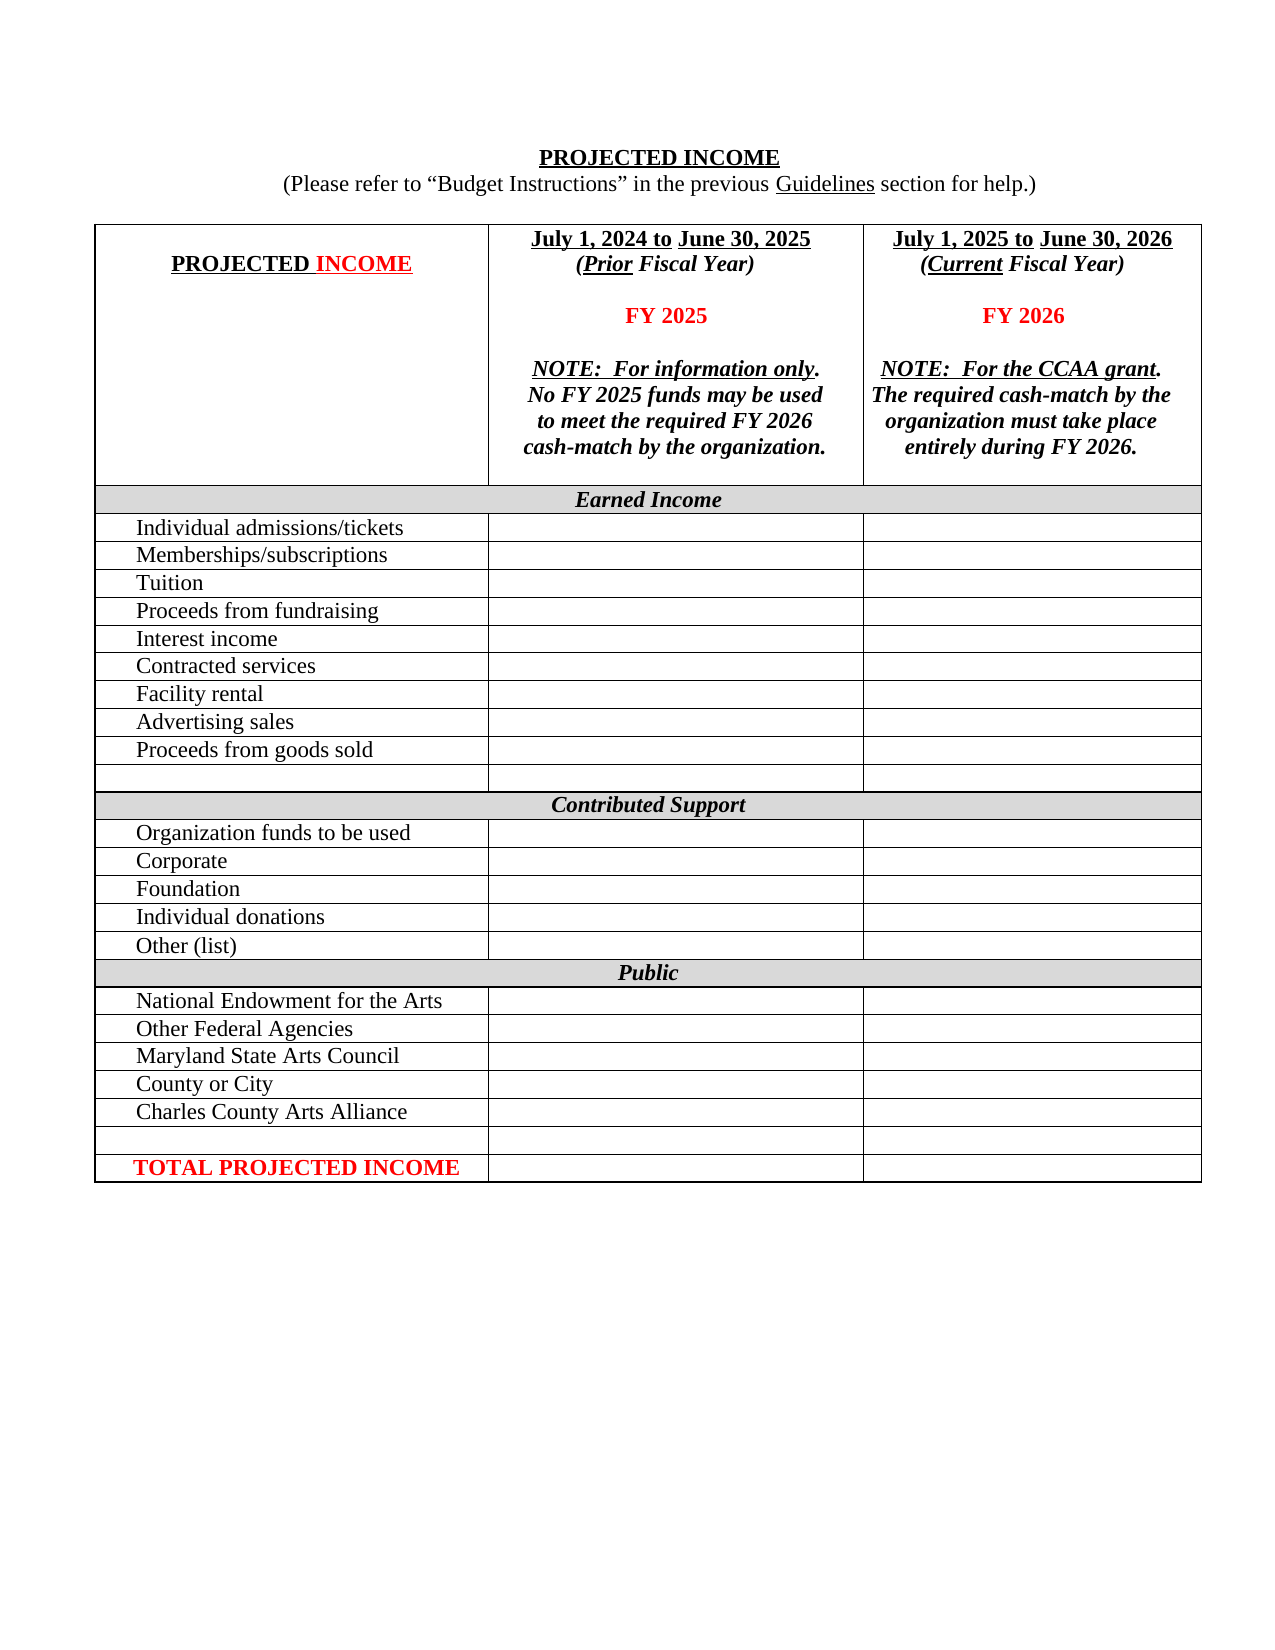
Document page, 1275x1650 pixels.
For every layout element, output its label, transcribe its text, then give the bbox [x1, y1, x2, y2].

table_cell [864, 514, 1201, 541]
table_cell Corporate [96, 848, 488, 875]
table_cell [489, 737, 863, 763]
table_header July 1, 2025 to June 30, 2026 (Current Fiscal Year) FY 2026 NOTE: For the CCAA grant. The required cash-match by the organization must take place entirely during FY 2026. [864, 225, 1201, 485]
table_cell County or City [96, 1071, 488, 1098]
table_cell Tuition [96, 570, 488, 597]
table_cell Individual donations [96, 904, 488, 931]
table_cell [864, 1155, 1201, 1181]
table_cell Charles County Arts Alliance [96, 1099, 488, 1126]
table_cell [864, 1127, 1201, 1153]
table_cell [489, 681, 863, 708]
table_cell [489, 1043, 863, 1070]
table_cell [864, 598, 1201, 624]
table_cell [864, 1015, 1201, 1042]
table_cell [864, 820, 1201, 847]
table_cell Memberships/subscriptions [96, 542, 488, 569]
table_cell [489, 848, 863, 875]
table_cell Interest income [96, 626, 488, 652]
table_cell [864, 570, 1201, 597]
table_cell [489, 598, 863, 624]
table_cell Individual admissions/tickets [96, 514, 488, 541]
table_cell Other Federal Agencies [96, 1015, 488, 1042]
table_cell [864, 681, 1201, 708]
table_cell [489, 626, 863, 652]
table_cell [489, 904, 863, 931]
table_cell [864, 765, 1201, 791]
table_cell National Endowment for the Arts [96, 988, 488, 1014]
table_cell [489, 820, 863, 847]
table_cell Foundation [96, 876, 488, 903]
table_cell [489, 765, 863, 791]
table_cell [489, 542, 863, 569]
text PROJECTED INCOME [90, 143, 1229, 170]
table_cell [864, 848, 1201, 875]
table_cell Contributed Support [96, 793, 1201, 819]
table_cell TOTAL PROJECTED INCOME [96, 1155, 488, 1181]
table_cell Contracted services [96, 653, 488, 680]
table_cell [489, 988, 863, 1014]
table_cell [864, 1043, 1201, 1070]
table_header July 1, 2024 to June 30, 2025 (Prior Fiscal Year) FY 2025 NOTE: For information only. No FY 2025 funds may be used to meet the required FY 2026 cash-match by the organization. [489, 225, 863, 485]
table_cell [489, 1099, 863, 1126]
table_cell [864, 653, 1201, 680]
table_cell [489, 1015, 863, 1042]
table_cell [864, 904, 1201, 931]
table_cell Maryland State Arts Council [96, 1043, 488, 1070]
table_cell [864, 1071, 1201, 1098]
table_cell Organization funds to be used [96, 820, 488, 847]
table_cell Earned Income [96, 486, 1201, 513]
table_cell [489, 876, 863, 903]
table_cell [489, 1127, 863, 1153]
table_cell [864, 932, 1201, 958]
table_cell [489, 653, 863, 680]
table_cell [489, 709, 863, 736]
table_cell Public [96, 960, 1201, 986]
table_cell [489, 1071, 863, 1098]
table_cell [864, 876, 1201, 903]
table_cell [864, 709, 1201, 736]
table_cell [489, 932, 863, 958]
table_cell [864, 626, 1201, 652]
table_cell [864, 737, 1201, 763]
text (Please refer to “Budget Instructions” in the previous Guidelines section for help.) [90, 170, 1229, 196]
table_cell [96, 765, 488, 791]
table_cell [489, 570, 863, 597]
table_cell Facility rental [96, 681, 488, 708]
table_cell Proceeds from goods sold [96, 737, 488, 763]
table_cell [489, 1155, 863, 1181]
table_cell Advertising sales [96, 709, 488, 736]
table_cell [864, 1099, 1201, 1126]
table_cell [864, 542, 1201, 569]
table_cell [864, 988, 1201, 1014]
table_cell Proceeds from fundraising [96, 598, 488, 624]
table_cell Other (list) [96, 932, 488, 958]
table_cell [96, 1127, 488, 1153]
table_header PROJECTED INCOME [96, 225, 488, 485]
table_cell [489, 514, 863, 541]
